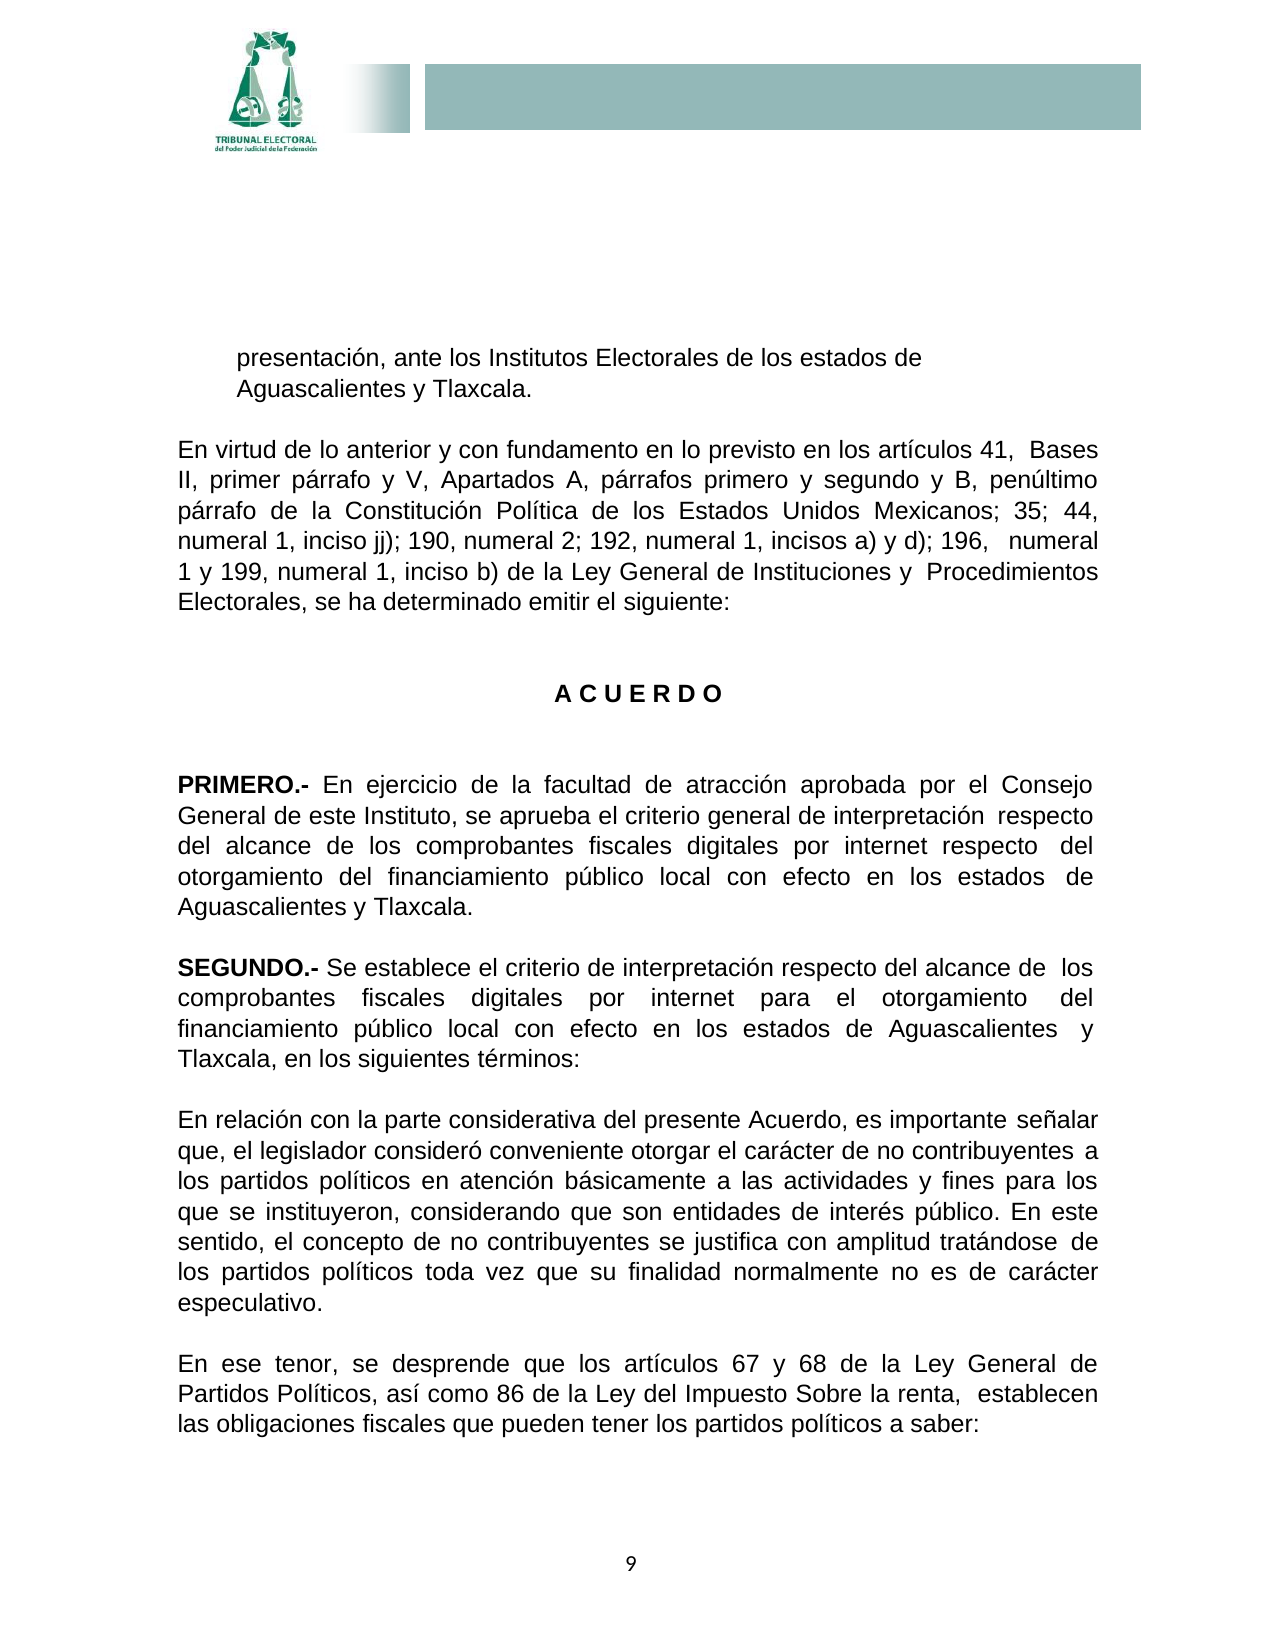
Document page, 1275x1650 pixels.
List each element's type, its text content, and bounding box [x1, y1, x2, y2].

text En relación con la parte considerativa del presente Acuerdo, es importante señalar que, el legislador consideró conveniente otorgar el carácter de no contribuyentes a los partidos políticos en atención básicamente a las actividades y fines para los que se instituyeron, considerando que son entidades de interés público. En este sentido, el concepto de no contribuyentes se justifica con amplitud tratándose de los partidos políticos toda vez que su finalidad normalmente no es de carácter especulativo. [177, 1105, 1098, 1316]
text SEGUNDO.- Se establece el criterio de interpretación respecto del alcance de los comprobantes fiscales digitales por internet para el otorgamiento del financiamiento público local con efecto en los estados de Aguascalientes y Tlaxcala, en los siguientes términos: [177, 953, 1093, 1073]
picture [173, 28, 410, 152]
text En ese tenor, se desprende que los artículos 67 y 68 de la Ley General de Partidos Políticos, así como 86 de la Ley del Impuesto Sobre la renta, establecen las obligaciones fiscales que pueden tener los partidos políticos a saber: [177, 1349, 1098, 1438]
text PRIMERO.- En ejercicio de la facultad de atracción aprobada por el Consejo General de este Instituto, se aprueba el criterio general de interpretación respecto del alcance de los comprobantes fiscales digitales por internet respecto del otorgamiento del financiamiento público local con efecto en los estados de Aguascalientes y Tlaxcala. [177, 770, 1093, 921]
text En virtud de lo anterior y con fundamento en lo previsto en los artículos 41, Bases II, primer párrafo y V, Apartados A, párrafos primero y segundo y B, penúltimo párrafo de la Constitución Política de los Estados Unidos Mexicanos; 35; 44, numeral 1, inciso jj); 190, numeral 2; 192, numeral 1, incisos a) y d); 196, numeral 1 y 199, numeral 1, inciso b) de la Ley General de Instituciones y Procedimientos Electorales, se ha determinado emitir el siguiente: [177, 435, 1098, 616]
subtitle A C U E R D O [494, 678, 781, 707]
text presentación, ante los Institutos Electorales de los estados de Aguascalientes y Tlaxcala. [236, 343, 1098, 403]
